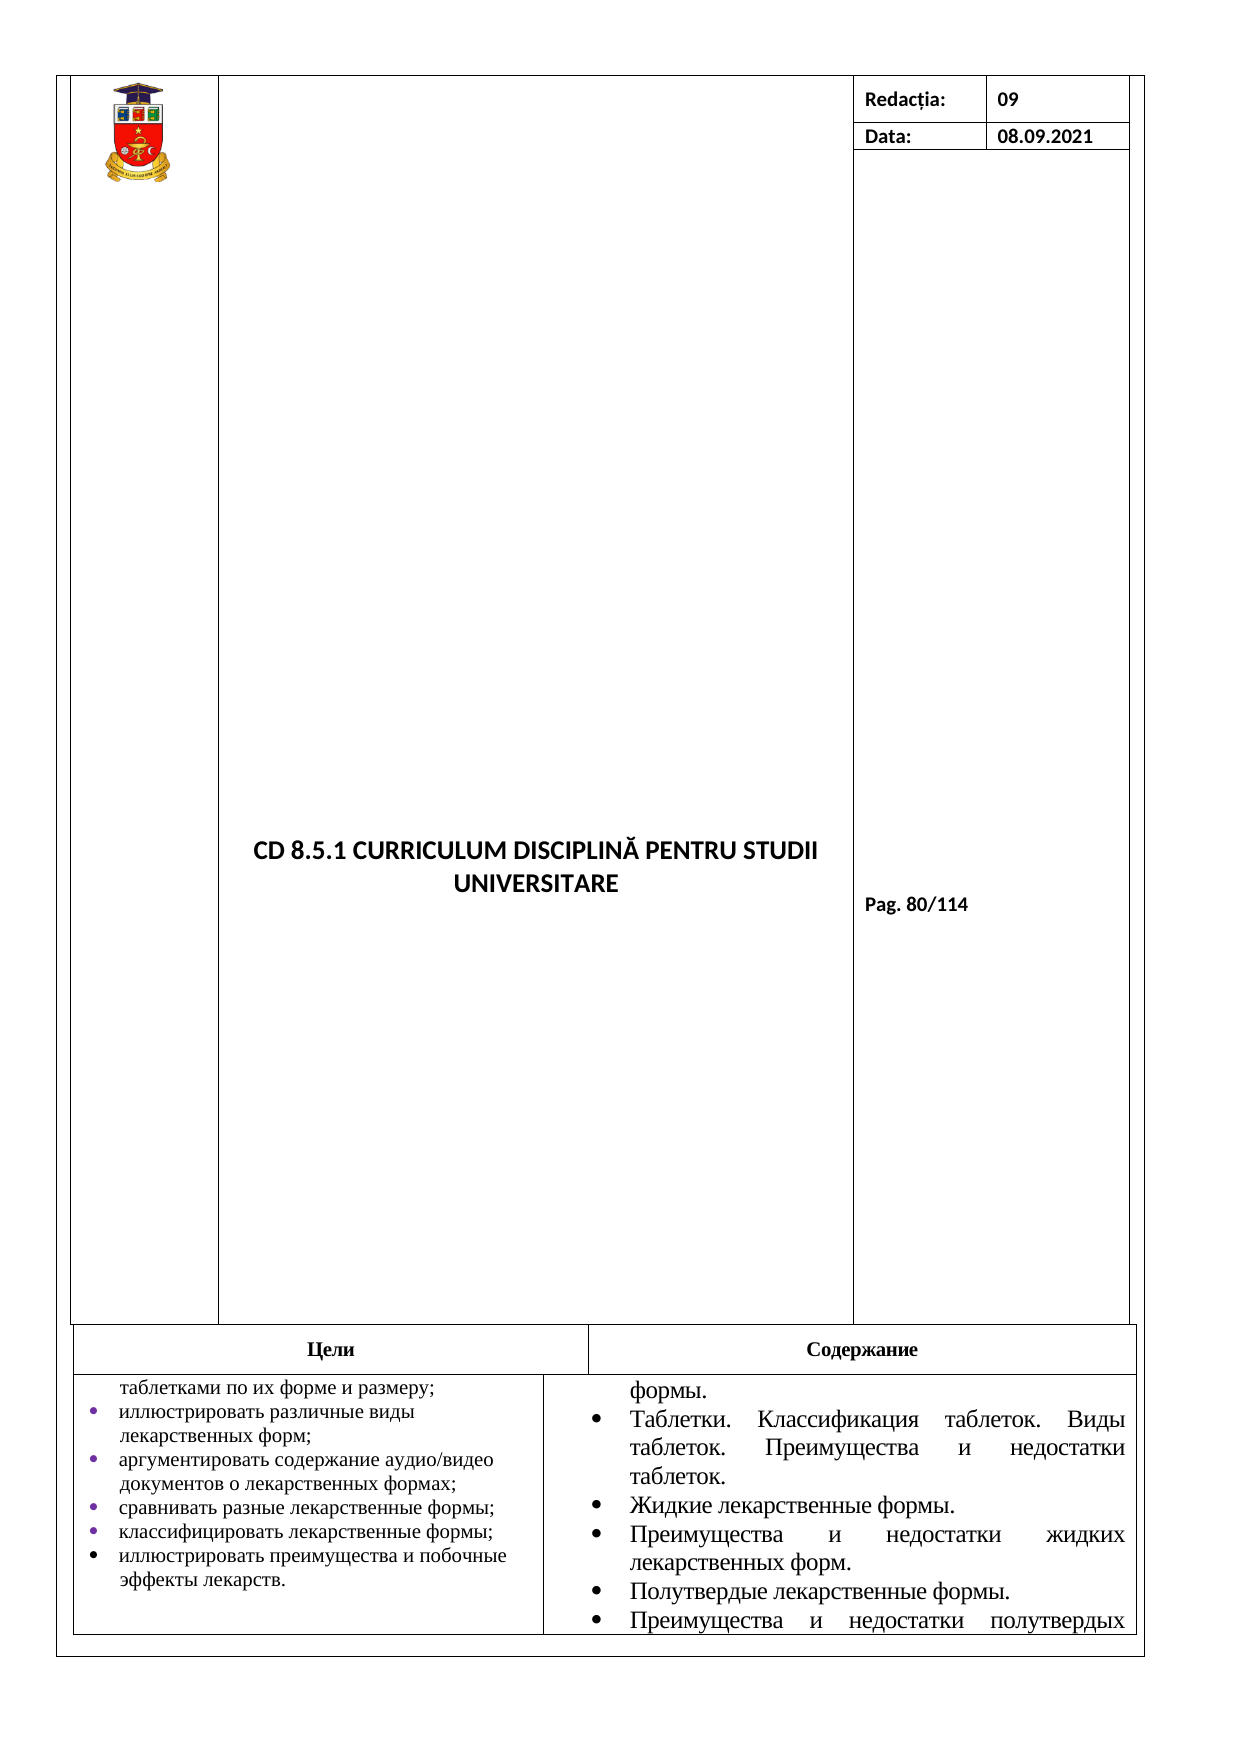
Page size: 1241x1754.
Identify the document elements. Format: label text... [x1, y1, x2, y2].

table_header Содержание [589, 1325, 1136, 1374]
table_cell Лекарственные формы. Классификация лекарственных форм. Твердые лекарственные формы. Таблетки. Классификация таблеток. Виды таблеток. Преимущества и недостатки таблеток. Жидкие лекарственные формы. Преимущества и недостатки жидких лекарственных форм. Полутвердые лекарственные формы. Преимущества и недостатки полутвердых лекарственные форм. Грамматика: Герундий и причастие. [544, 1375, 1136, 1634]
table_header Цели [74, 1325, 588, 1374]
table_cell применять знания о методах производства лекарств; выявить сходства и различия между таблетками по их форме и размеру; иллюстрировать различные виды лекарственных форм; аргументировать содержание аудио/видео документов о лекарственных формах; сравнивать разные лекарственные формы; классифицировать лекарственные формы; иллюстрировать преимущества и побочные эффекты лекарств. [74, 1375, 543, 1634]
picture [95, 82, 182, 182]
